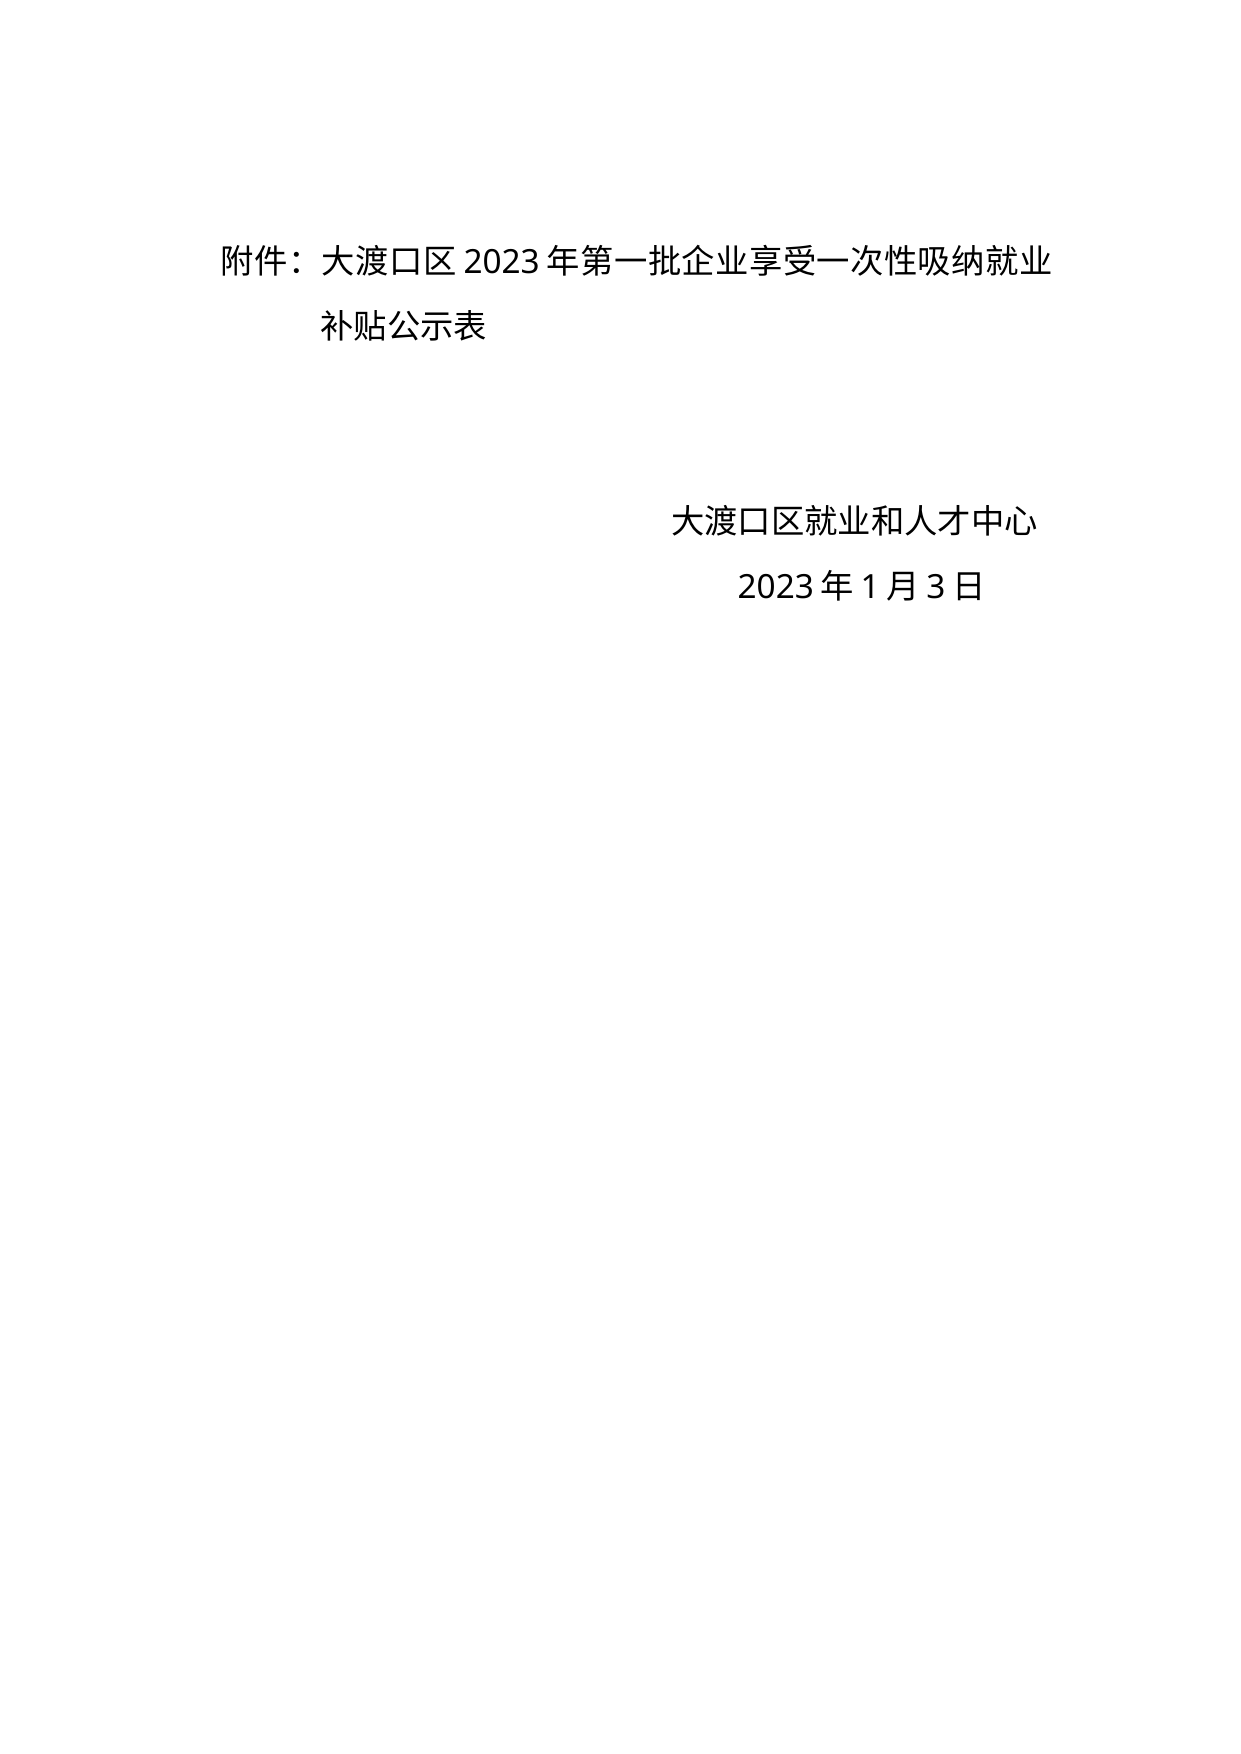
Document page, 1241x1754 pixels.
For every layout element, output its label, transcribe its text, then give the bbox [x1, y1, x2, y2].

text 2023年1月3日 [187, 552, 1053, 617]
text 大渡口区就业和人才中心 [187, 487, 1053, 552]
text 附件：大渡口区2023年第一批企业享受一次性吸纳就业补贴公示表 [220, 227, 1053, 357]
